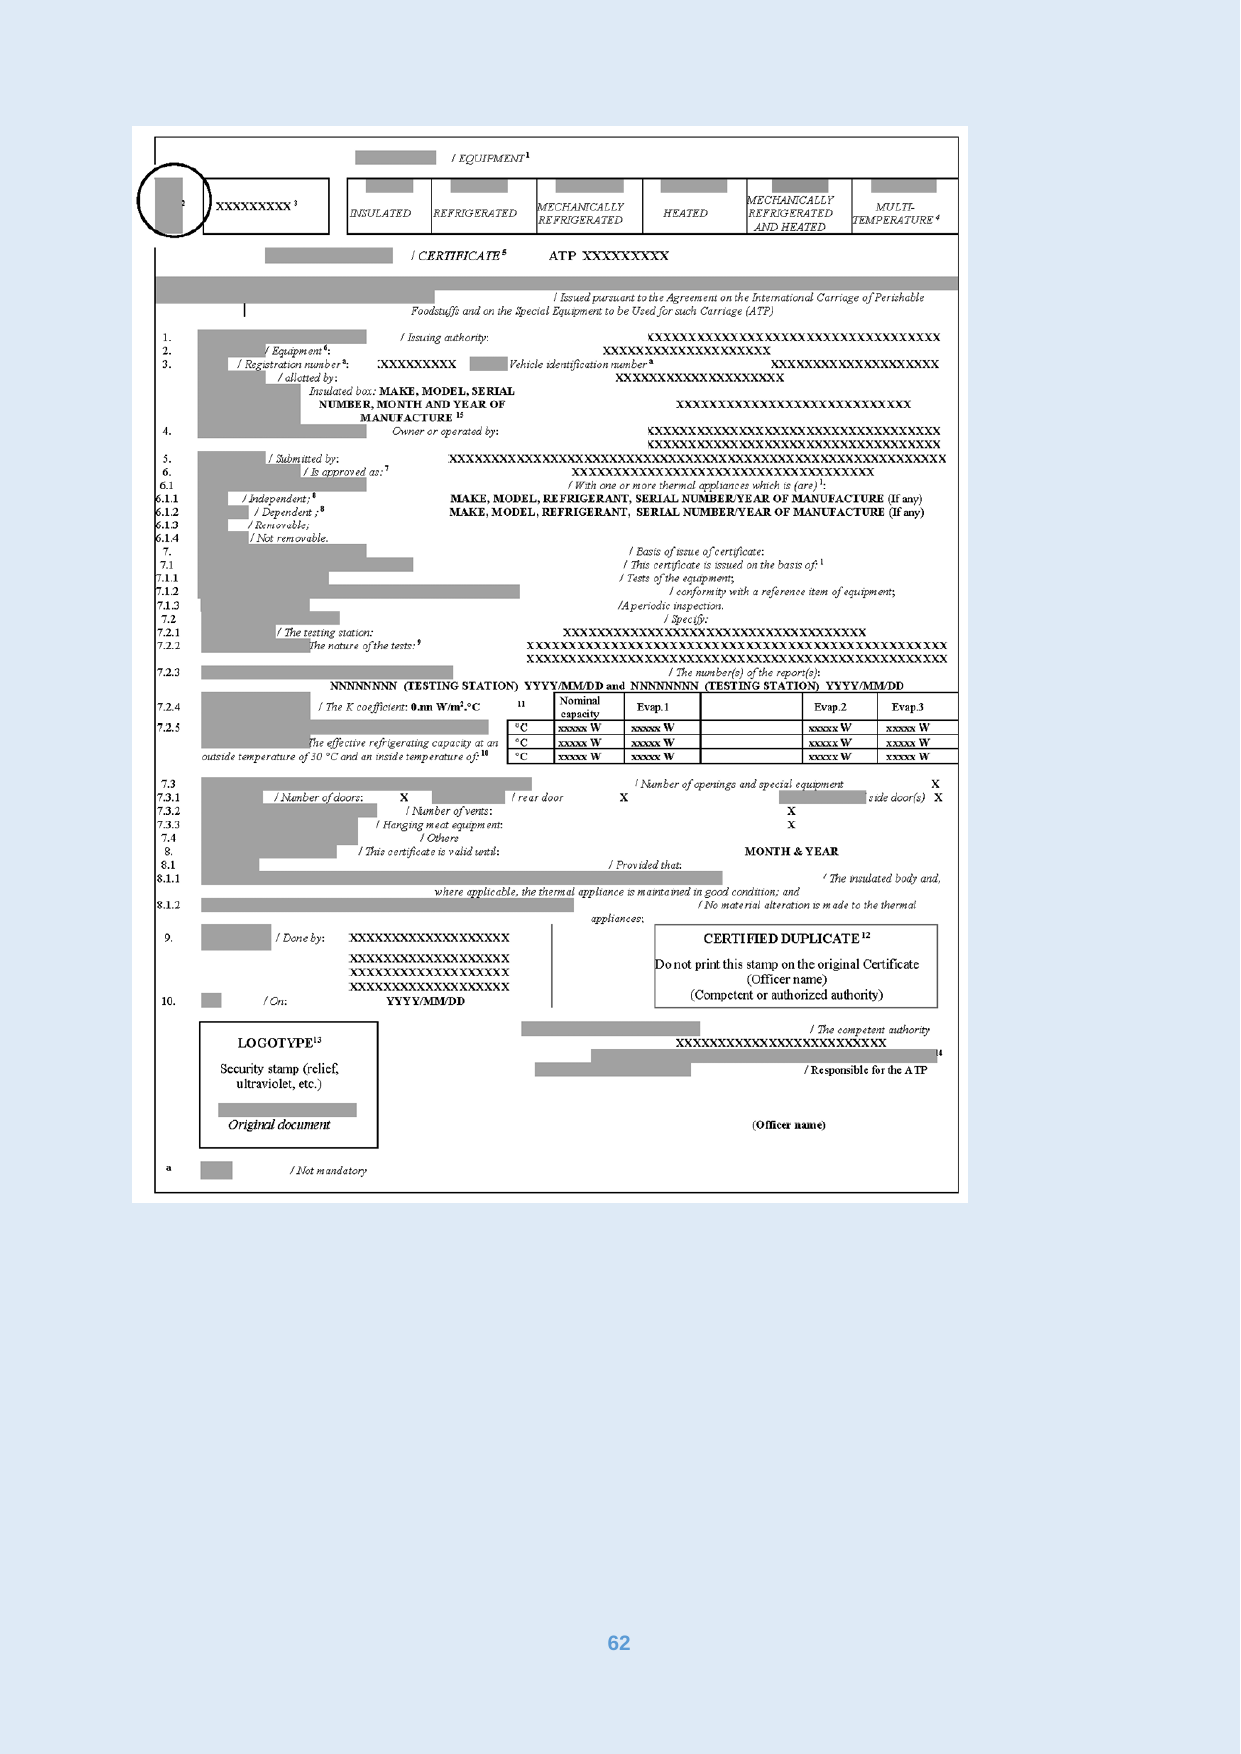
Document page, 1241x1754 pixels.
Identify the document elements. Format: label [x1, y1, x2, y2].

picture [79, 44, 1020, 1284]
